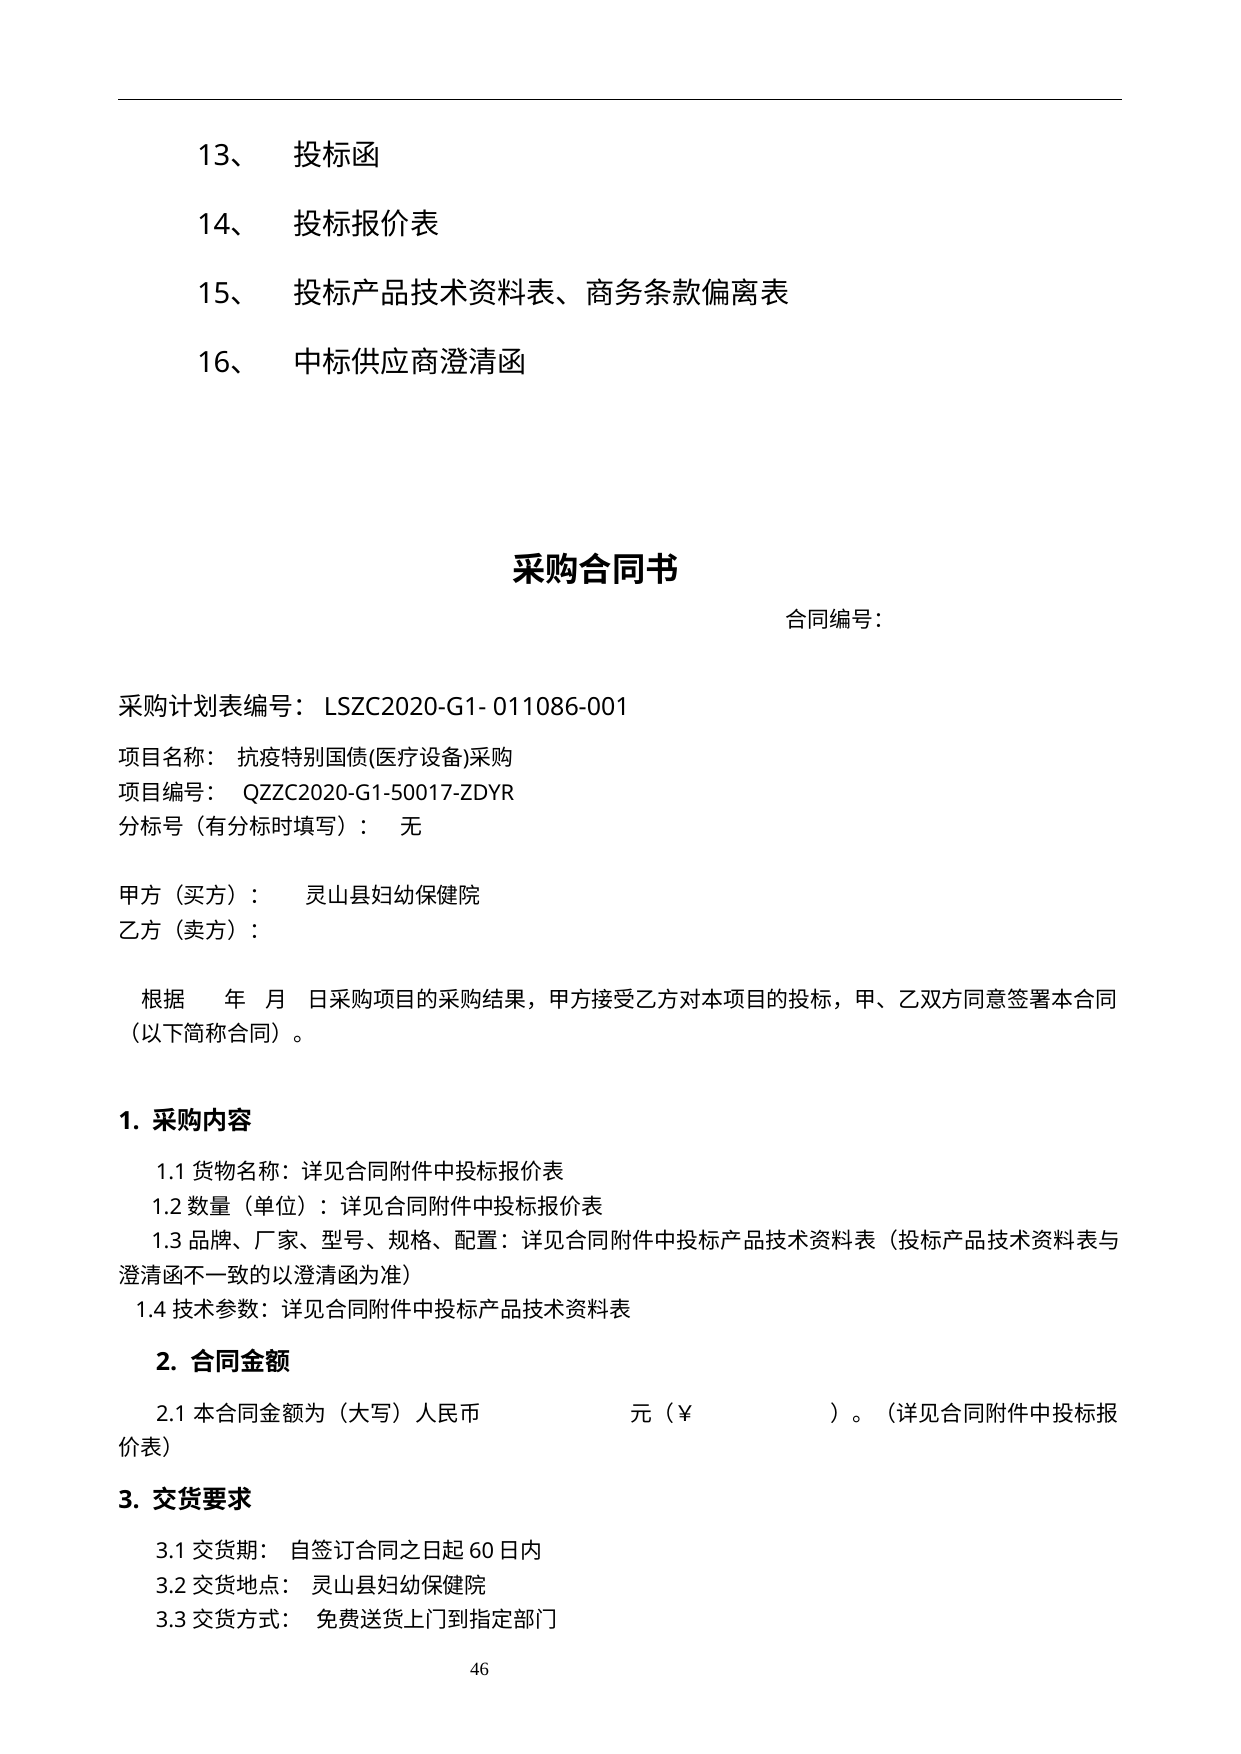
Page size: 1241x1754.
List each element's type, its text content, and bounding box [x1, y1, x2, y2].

text 采购合同书 [118, 532, 1122, 601]
text 分标号（有分标时填写）： 无 [118, 808, 1122, 842]
text 1. 采购内容 [118, 1084, 1122, 1153]
list 投标产品技术资料表、商务条款偏离表 [197, 256, 1122, 325]
list 投标报价表 [197, 187, 1122, 256]
text 乙方（卖方）： [118, 911, 1122, 946]
text 项目编号： QZZC2020-G1-50017-ZDYR [118, 773, 1122, 808]
text 3.3 交货方式： 免费送货上门到指定部门 [118, 1601, 1122, 1636]
text 1.2 数量（单位）：详见合同附件中投标报价表 [118, 1187, 1122, 1222]
text 3. 交货要求 [118, 1463, 1122, 1532]
text 采购计划表编号： LSZC2020-G1- 011086-001 [118, 670, 1122, 739]
text 3.1 交货期： 自签订合同之日起60日内 [118, 1532, 1122, 1567]
list 中标供应商澄清函 [197, 325, 1122, 394]
text 甲方（买方）： 灵山县妇幼保健院 [118, 877, 1122, 911]
text 1.1 货物名称：详见合同附件中投标报价表 [118, 1153, 1122, 1187]
text 合同编号： [118, 601, 1122, 636]
text 2. 合同金额 [118, 1325, 1122, 1394]
list 投标函 [197, 118, 1122, 187]
text 2.1 本合同金额为（大写）人民币 元（￥ ）。（详见合同附件中投标报价表） [118, 1394, 1122, 1463]
text 根据 年 月 日采购项目的采购结果，甲方接受乙方对本项目的投标，甲、乙双方同意签署本合同（以下简称合同）。 [118, 980, 1122, 1049]
text 1.4 技术参数：详见合同附件中投标产品技术资料表 [118, 1291, 1122, 1325]
text 3.2 交货地点： 灵山县妇幼保健院 [118, 1567, 1122, 1601]
text 项目名称： 抗疫特别国债(医疗设备)采购 [118, 739, 1122, 773]
text 1.3 品牌、厂家、型号、规格、配置：详见合同附件中投标产品技术资料表（投标产品技术资料表与澄清函不一致的以澄清函为准） [118, 1222, 1122, 1291]
